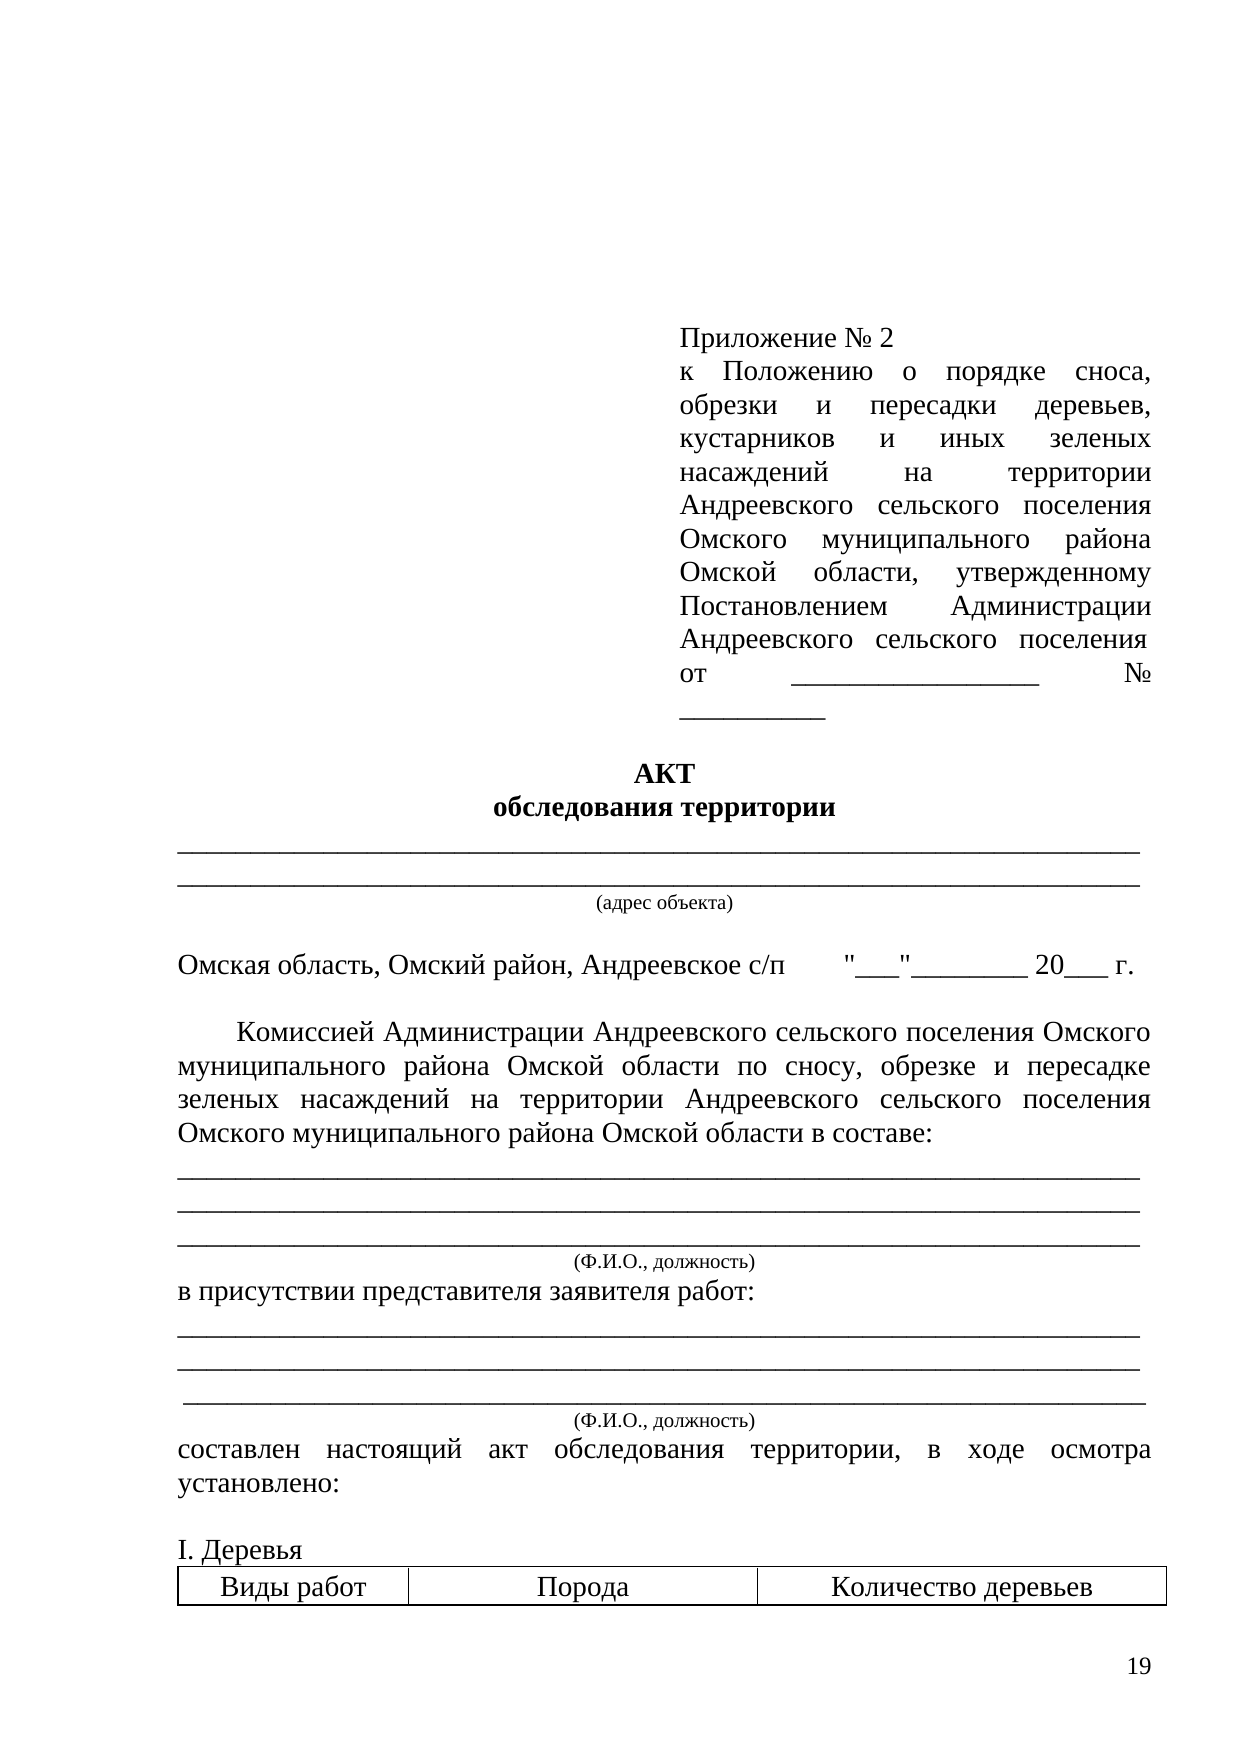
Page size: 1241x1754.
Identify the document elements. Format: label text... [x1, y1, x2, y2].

text (Ф.И.О., должность) [177, 1408, 1152, 1432]
text __________________________________________________________________ [177, 1149, 1152, 1182]
text Комиссией Администрации Андреевского сельского поселения Омского муниципального района Омской области по сносу, обрезке и пересадке зеленых насаждений на территории Андреевского сельского поселения Омского муниципального района Омской области в составе: [177, 1014, 1152, 1149]
text (адрес объекта) [177, 890, 1152, 914]
text Омская область, Омский район, Андреевское с/п "___"________ 20___ г. [177, 947, 1152, 981]
text __________________________________________________________________ [177, 1341, 1152, 1374]
text __________________________________________________________________ [177, 823, 1152, 856]
text __________________________________________________________________ [177, 1216, 1152, 1249]
text __________________________________________________________________ [177, 1374, 1152, 1408]
title Приложение № 2 [679, 320, 1152, 353]
table_header Количество деревьев [758, 1567, 1166, 1604]
title от _________________ № __________ [679, 655, 1152, 722]
text __________________________________________________________________ [177, 1307, 1152, 1341]
text __________________________________________________________________ [177, 1182, 1152, 1216]
text составлен настоящий акт обследования территории, в ходе осмотра установлено: [177, 1432, 1152, 1499]
table_header Виды работ [179, 1567, 408, 1604]
title к Положению о порядке сноса, обрезки и пересадки деревьев, кустарников и иных зеленых насаждений на территории Андреевского сельского поселения Омского муниципального района Омской области, утвержденному Постановлением Администрации Андреевского сельского поселения [679, 353, 1152, 655]
text (Ф.И.О., должность) [177, 1249, 1152, 1273]
text I. Деревья [177, 1532, 1152, 1566]
text обследования территории [177, 789, 1152, 823]
text в присутствии представителя заявителя работ: [177, 1273, 1152, 1307]
table_header Порода [409, 1567, 757, 1604]
text __________________________________________________________________ [177, 856, 1152, 890]
text АКТ [177, 756, 1152, 789]
